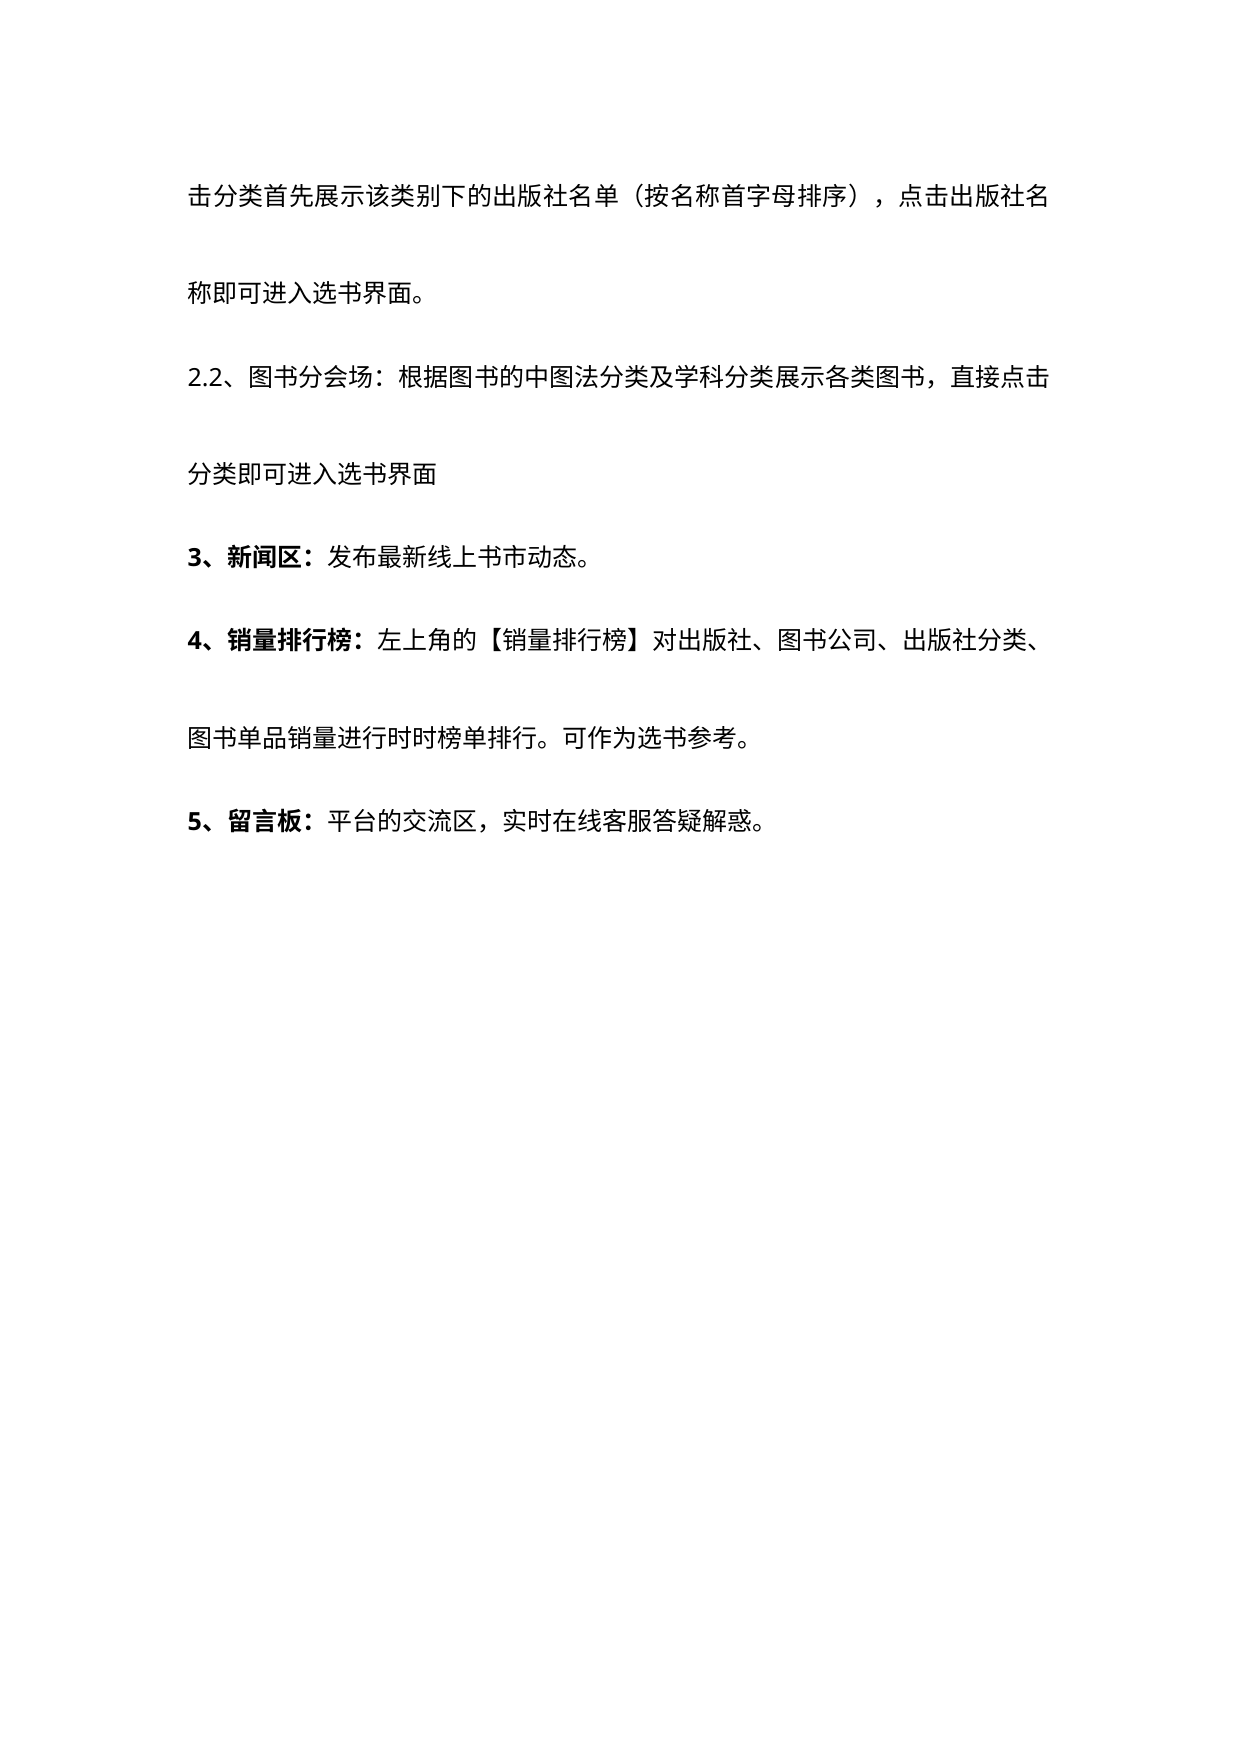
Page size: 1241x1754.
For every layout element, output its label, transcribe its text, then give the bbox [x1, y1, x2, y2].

text 3、新闻区：发布最新线上书市动态。 [187, 523, 1053, 588]
text 4、销量排行榜：左上角的【销量排行榜】对出版社、图书公司、出版社分类、图书单品销量进行时时榜单排行。可作为选书参考。 [187, 606, 1053, 769]
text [187, 162, 1053, 324]
text 2.2、图书分会场：根据图书的中图法分类及学科分类展示各类图书，直接点击分类即可进入选书界面 [187, 343, 1053, 505]
text 5、留言板：平台的交流区，实时在线客服答疑解惑。 [187, 787, 1053, 852]
